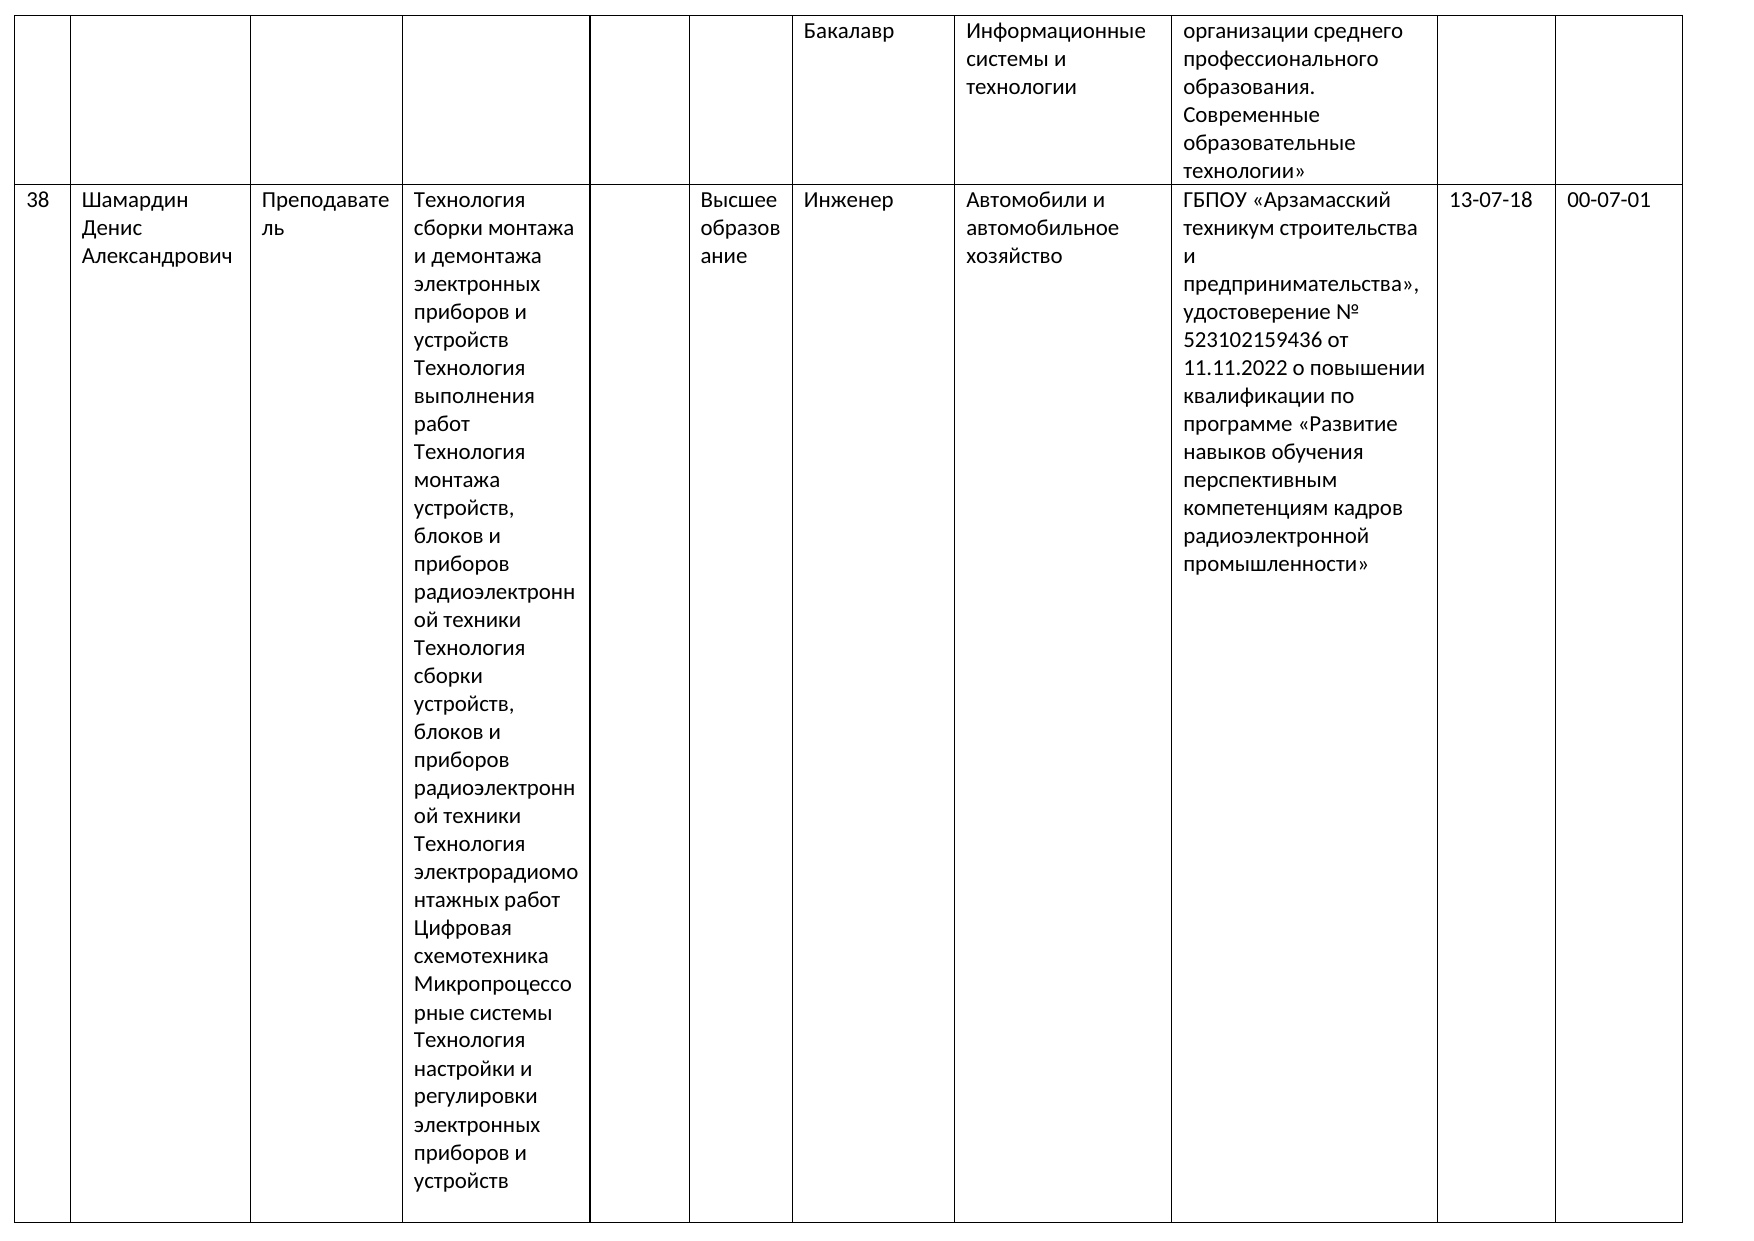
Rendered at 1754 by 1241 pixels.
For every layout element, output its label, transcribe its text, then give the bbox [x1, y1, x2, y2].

table_cell [690, 16, 792, 184]
table_cell Шамардин Денис Александрович [71, 185, 250, 1222]
table_cell Бакалавр [793, 16, 954, 184]
table_cell Инженер [793, 185, 954, 1222]
table_cell Автомобили и автомобильное хозяйство [955, 185, 1171, 1222]
table_cell 00-07-01 [1556, 185, 1682, 1222]
table_cell ГБПОУ «Арзамасский техникум строительства и предпринимательства», удостоверение № 523102159436 от 11.11.2022 о повышении квалификации по программе «Развитие навыков обучения перспективным компетенциям кадров радиоэлектронной промышленности» [1172, 185, 1437, 1222]
table_cell 38 [15, 185, 70, 1222]
table_cell Высшее образование [690, 185, 792, 1222]
table_cell 13-07-18 [1438, 185, 1555, 1222]
table_cell [591, 185, 689, 1222]
table_cell Технология сборки монтажа и демонтажа электронных приборов и устройств Технология выполнения работ Технология монтажа устройств, блоков и приборов радиоэлектронной техники Технология сборки устройств, блоков и приборов радиоэлектронной техники Технология электрорадиомонтажных работ Цифровая схемотехника Микропроцессорные системы Технология настройки и регулировки электронных приборов и устройств [403, 185, 589, 1222]
table_cell Информационные системы и технологии [955, 16, 1171, 184]
table_cell Преподаватель [251, 185, 402, 1222]
